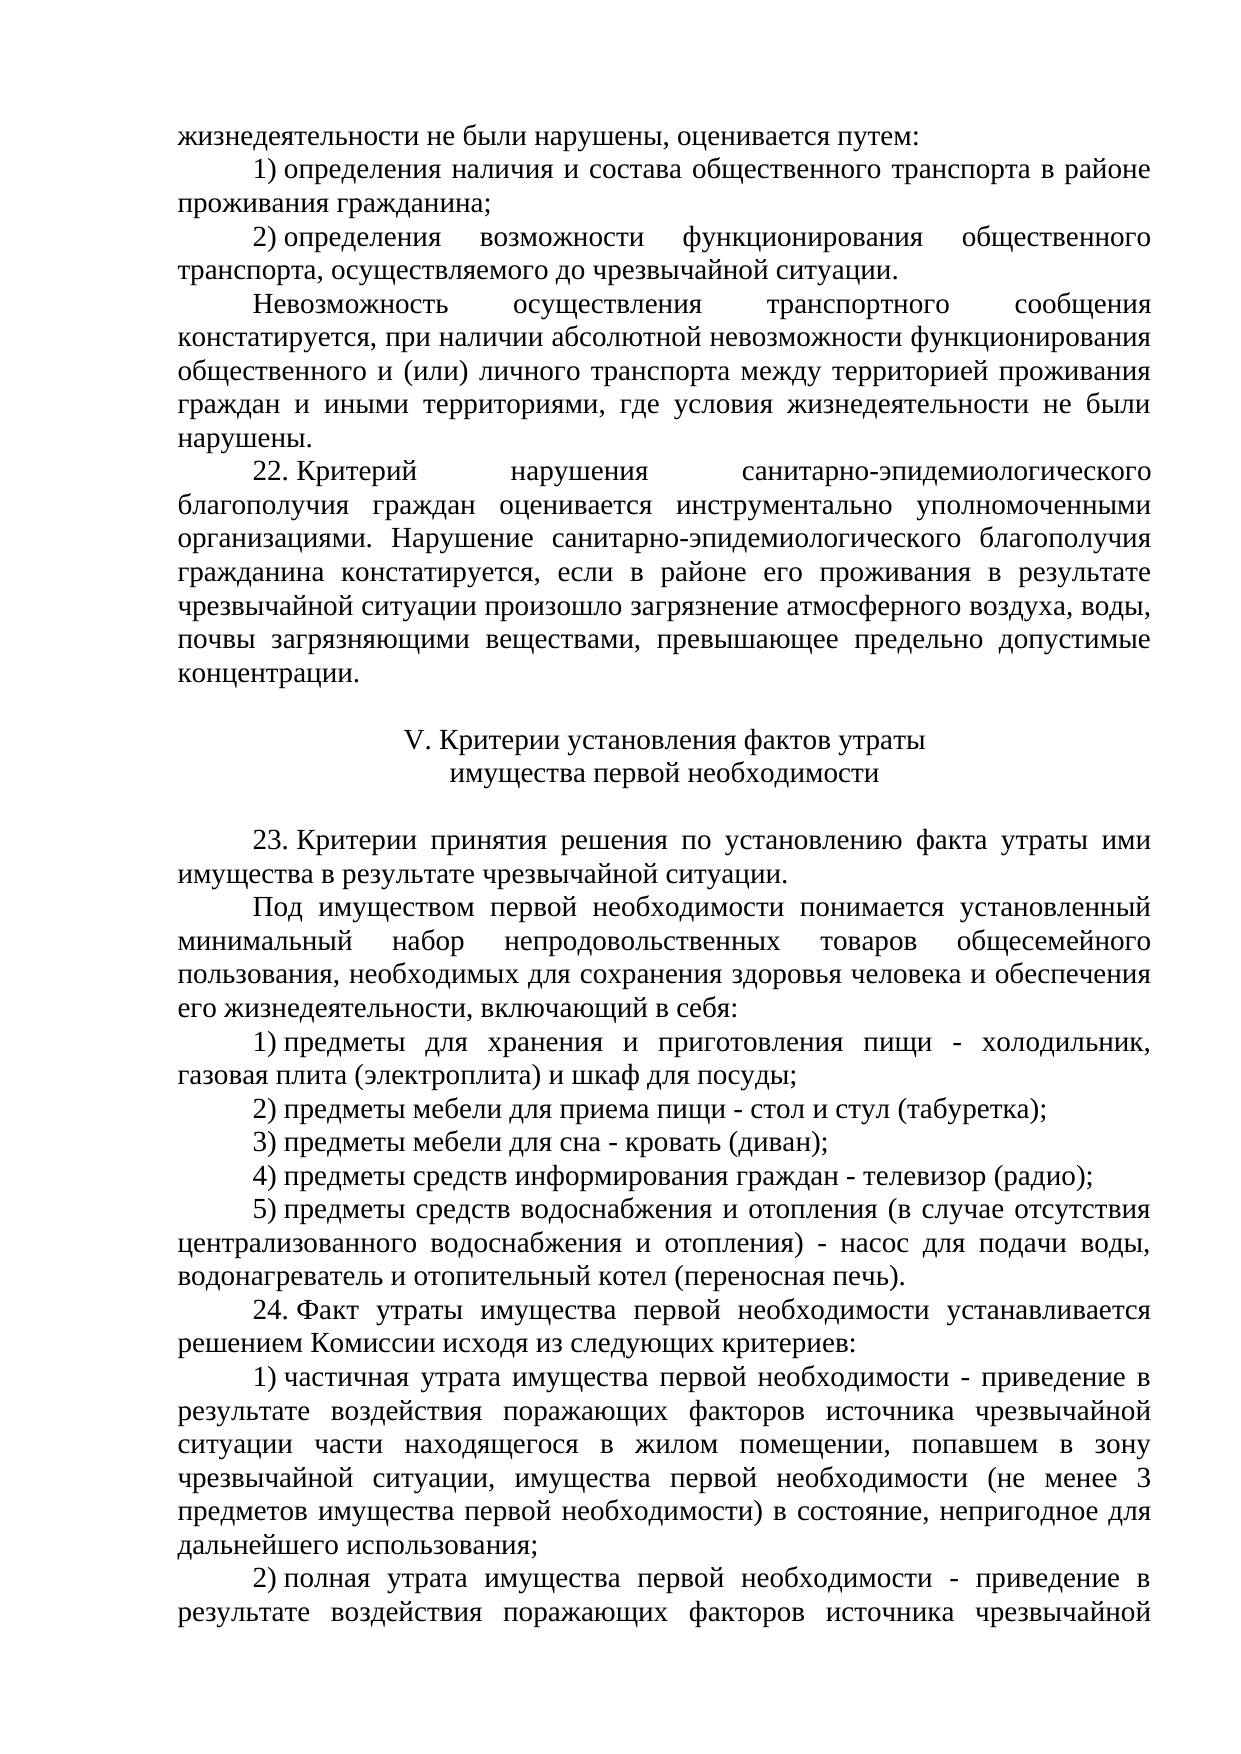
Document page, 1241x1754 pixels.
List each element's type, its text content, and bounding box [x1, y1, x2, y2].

text имущества первой необходимости [177, 755, 1152, 789]
text 1) предметы для хранения и приготовления пищи - холодильник, газовая плита (электроплита) и шкаф для посуды; [177, 1024, 1152, 1091]
text 3) предметы мебели для сна - кровать (диван); [177, 1124, 1152, 1158]
text 2) определения возможности функционирования общественного транспорта, осуществляемого до чрезвычайной ситуации. [177, 219, 1152, 286]
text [177, 118, 1152, 152]
text 23. Критерии принятия решения по установлению факта утраты ими имущества в результате чрезвычайной ситуации. [177, 822, 1152, 889]
text 24. Факт утраты имущества первой необходимости устанавливается решением Комиссии исходя из следующих критериев: [177, 1292, 1152, 1359]
text 1) частичная утрата имущества первой необходимости - приведение в результате воздействия поражающих факторов источника чрезвычайной ситуации части находящегося в жилом помещении, попавшем в зону чрезвычайной ситуации, имущества первой необходимости (не менее 3 предметов имущества первой необходимости) в состояние, непригодное для дальнейшего использования; [177, 1359, 1152, 1560]
text Невозможность осуществления транспортного сообщения констатируется, при наличии абсолютной невозможности функционирования общественного и (или) личного транспорта между территорией проживания граждан и иными территориями, где условия жизнедеятельности не были нарушены. [177, 286, 1152, 453]
text 2) предметы мебели для приема пищи - стол и стул (табуретка); [177, 1091, 1152, 1124]
text 5) предметы средств водоснабжения и отопления (в случае отсутствия централизованного водоснабжения и отопления) - насос для подачи воды, водонагреватель и отопительный котел (переносная печь). [177, 1191, 1152, 1292]
text V. Критерии установления фактов утраты [177, 722, 1152, 755]
text 22. Критерий нарушения санитарно-эпидемиологического благополучия граждан оценивается инструментально уполномоченными организациями. Нарушение санитарно-эпидемиологического благополучия гражданина констатируется, если в районе его проживания в результате чрезвычайной ситуации произошло загрязнение атмосферного воздуха, воды, почвы загрязняющими веществами, превышающее предельно допустимые концентрации. [177, 453, 1152, 688]
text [177, 1560, 1152, 1627]
text 1) определения наличия и состава общественного транспорта в районе проживания гражданина; [177, 152, 1152, 219]
text Под имуществом первой необходимости понимается установленный минимальный набор непродовольственных товаров общесемейного пользования, необходимых для сохранения здоровья человека и обеспечения его жизнедеятельности, включающий в себя: [177, 889, 1152, 1024]
text 4) предметы средств информирования граждан - телевизор (радио); [177, 1158, 1152, 1191]
